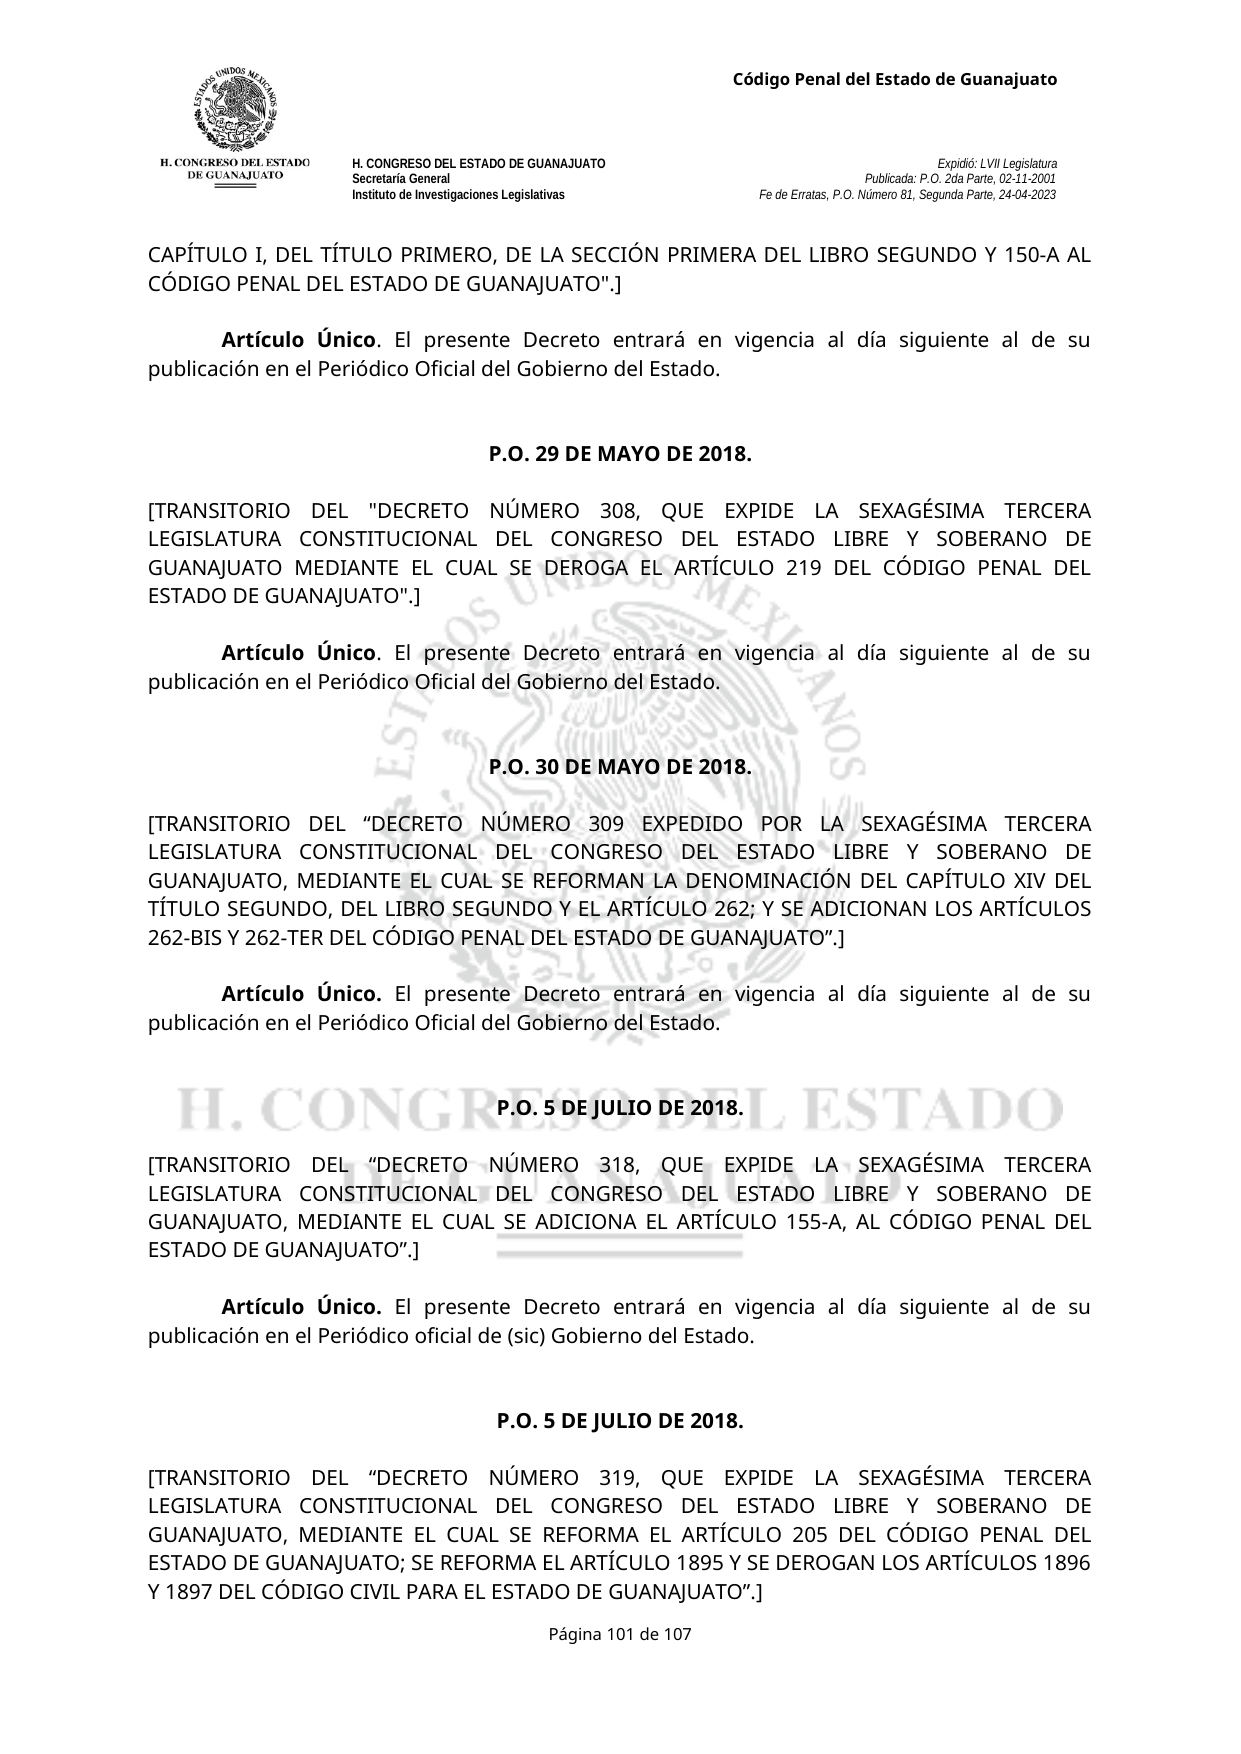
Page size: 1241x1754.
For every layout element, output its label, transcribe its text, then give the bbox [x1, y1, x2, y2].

picture [160, 67, 310, 194]
text Artículo Único. El presente Decreto entrará en vigencia al día siguiente al de su publicación en el Periódico Oficial del Gobierno del Estado. [148, 326, 1092, 382]
text [TRANSITORIO DEL "DECRETO NÚMERO 308, QUE EXPIDE LA SEXAGÉSIMA TERCERA LEGISLATURA CONSTITUCIONAL DEL CONGRESO DEL ESTADO LIBRE Y SOBERANO DE GUANAJUATO MEDIANTE EL CUAL SE DEROGA EL ARTÍCULO 219 DEL CÓDIGO PENAL DEL ESTADO DE GUANAJUATO".] [148, 496, 1092, 610]
text P.O. 5 DE JULIO DE 2018. [148, 1406, 1092, 1434]
text P.O. 29 DE MAYO DE 2018. [148, 439, 1092, 468]
text [TRANSITORIO DEL “DECRETO NÚMERO 319, QUE EXPIDE LA SEXAGÉSIMA TERCERA LEGISLATURA CONSTITUCIONAL DEL CONGRESO DEL ESTADO LIBRE Y SOBERANO DE GUANAJUATO, MEDIANTE EL CUAL SE REFORMA EL ARTÍCULO 205 DEL CÓDIGO PENAL DEL ESTADO DE GUANAJUATO; SE REFORMA EL ARTÍCULO 1895 Y SE DEROGAN LOS ARTÍCULOS 1896 Y 1897 DEL CÓDIGO CIVIL PARA EL ESTADO DE GUANAJUATO”.] [148, 1463, 1092, 1605]
text P.O. 30 DE MAYO DE 2018. [148, 752, 1092, 781]
text [TRANSITORIO DEL “DECRETO NÚMERO 309 EXPEDIDO POR LA SEXAGÉSIMA TERCERA LEGISLATURA CONSTITUCIONAL DEL CONGRESO DEL ESTADO LIBRE Y SOBERANO DE GUANAJUATO, MEDIANTE EL CUAL SE REFORMAN LA DENOMINACIÓN DEL CAPÍTULO XIV DEL TÍTULO SEGUNDO, DEL LIBRO SEGUNDO Y EL ARTÍCULO 262; Y SE ADICIONAN LOS ARTÍCULOS 262-BIS Y 262-TER DEL CÓDIGO PENAL DEL ESTADO DE GUANAJUATO”.] [148, 809, 1092, 951]
text Artículo Único. El presente Decreto entrará en vigencia al día siguiente al de su publicación en el Periódico Oficial del Gobierno del Estado. [148, 638, 1092, 695]
text [TRANSITORIO DEL “DECRETO NÚMERO 318, QUE EXPIDE LA SEXAGÉSIMA TERCERA LEGISLATURA CONSTITUCIONAL DEL CONGRESO DEL ESTADO LIBRE Y SOBERANO DE GUANAJUATO, MEDIANTE EL CUAL SE ADICIONA EL ARTÍCULO 155-A, AL CÓDIGO PENAL DEL ESTADO DE GUANAJUATO”.] [148, 1150, 1092, 1264]
text Artículo Único. El presente Decreto entrará en vigencia al día siguiente al de su publicación en el Periódico oficial de (sic) Gobierno del Estado. [148, 1292, 1092, 1349]
text Artículo Único. El presente Decreto entrará en vigencia al día siguiente al de su publicación en el Periódico Oficial del Gobierno del Estado. [148, 979, 1092, 1036]
text P.O. 5 DE JULIO DE 2018. [148, 1093, 1092, 1122]
